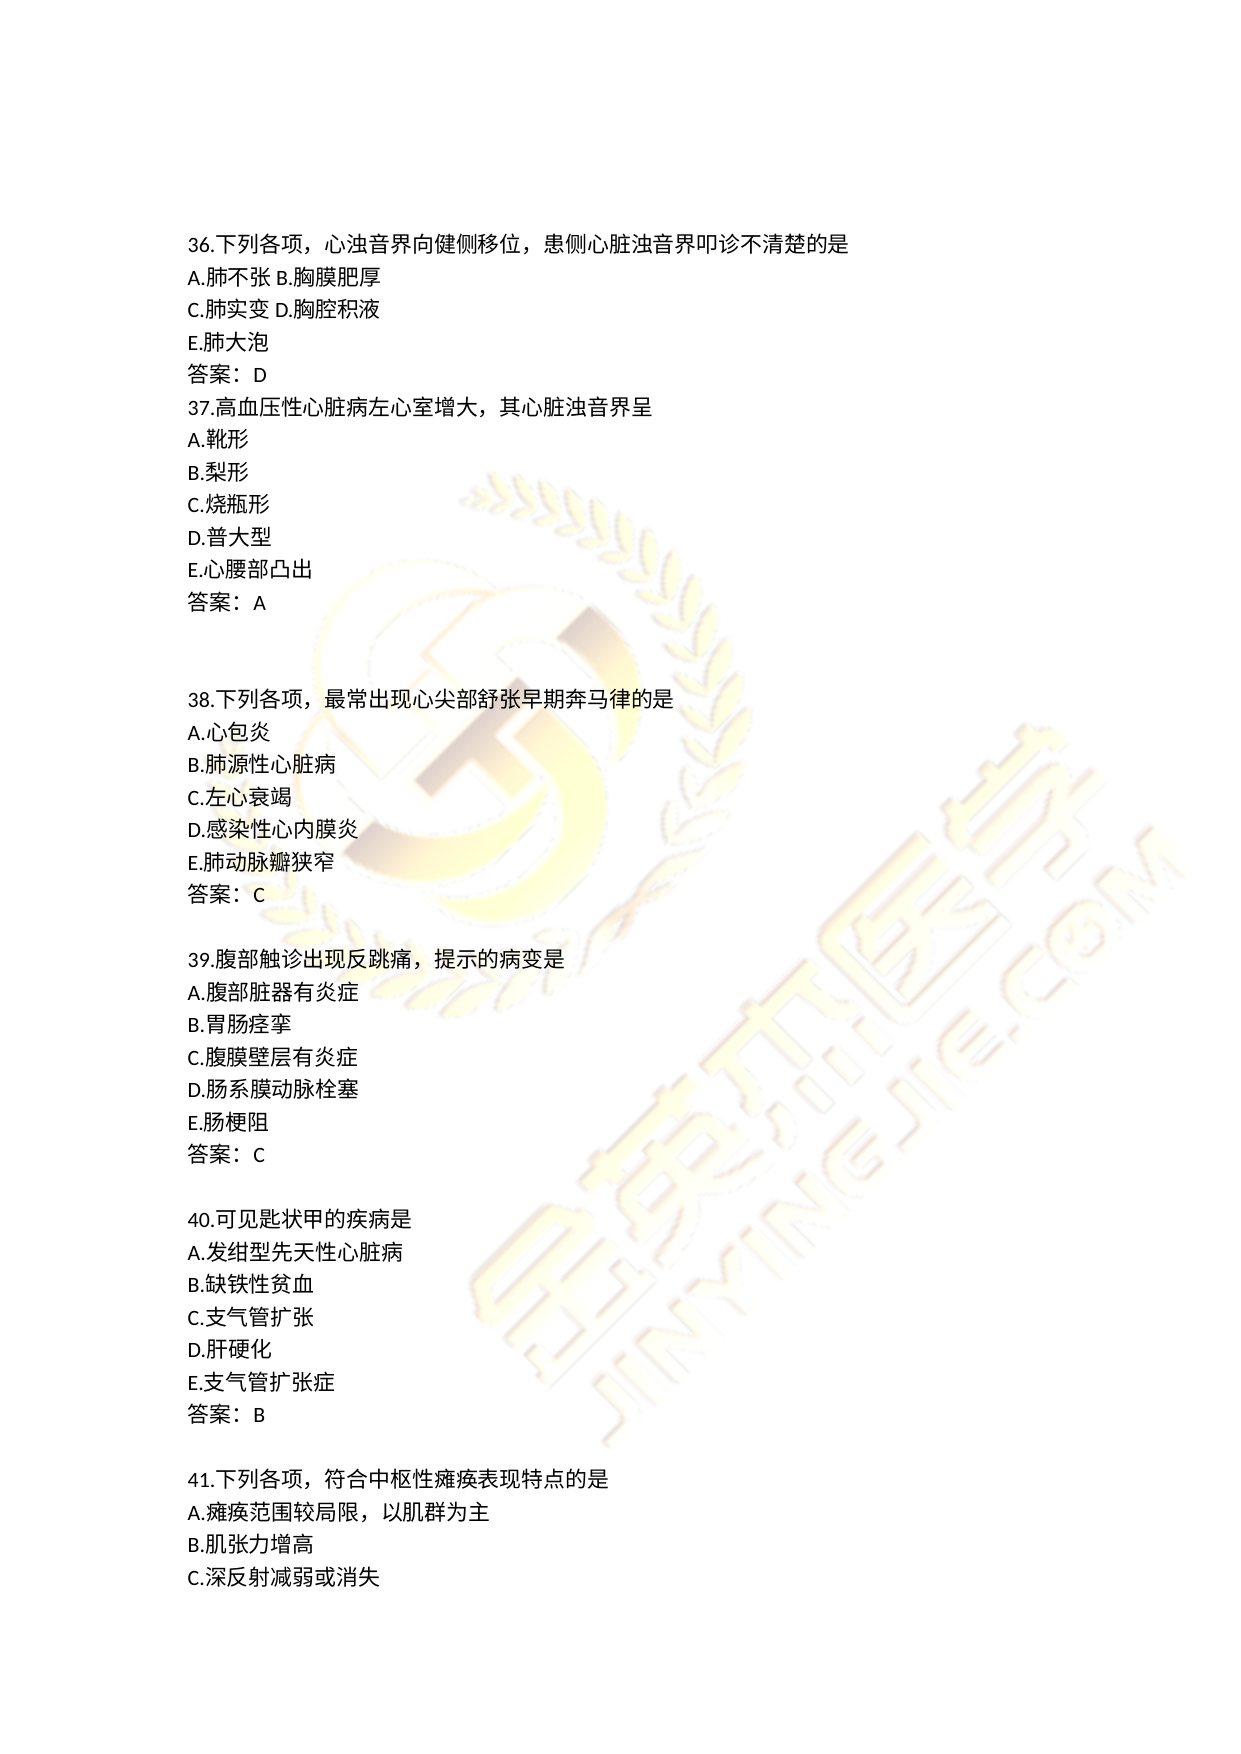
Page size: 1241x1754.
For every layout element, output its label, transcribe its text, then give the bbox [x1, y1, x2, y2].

text A.发绀型先天性心脏病 [187, 1234, 1053, 1267]
text 38.下列各项，最常出现心尖部舒张早期奔马律的是 [187, 682, 1053, 714]
text D.肠系膜动脉栓塞 [187, 1072, 1053, 1104]
text 答案：D [187, 357, 1053, 389]
text D.肝硬化 [187, 1332, 1053, 1364]
text B.肺源性心脏病 [187, 747, 1053, 779]
text 答案：C [187, 877, 1053, 909]
text B.肌张力增高 [187, 1527, 1053, 1559]
text C.支气管扩张 [187, 1299, 1053, 1332]
text 37.高血压性心脏病左心室增大，其心脏浊音界呈 [187, 389, 1053, 422]
text C.肺实变D.胸腔积液 [187, 292, 1053, 324]
text E.肺大泡 [187, 324, 1053, 357]
text 39.腹部触诊出现反跳痛，提示的病变是 [187, 942, 1053, 974]
text 40.可见匙状甲的疾病是 [187, 1202, 1053, 1234]
text 36.下列各项，心浊音界向健侧移位，患侧心脏浊音界叩诊不清楚的是 [187, 227, 1053, 259]
text 答案：A [187, 584, 1053, 617]
text 答案：B [187, 1397, 1053, 1429]
text C.深反射减弱或消失 [187, 1559, 1053, 1592]
text C.烧瓶形 [187, 487, 1053, 519]
text 答案：C [187, 1137, 1053, 1169]
text E.肠梗阻 [187, 1104, 1053, 1137]
text 41.下列各项，符合中枢性瘫痪表现特点的是 [187, 1462, 1053, 1494]
text D.普大型 [187, 519, 1053, 552]
text B.缺铁性贫血 [187, 1267, 1053, 1299]
text A.肺不张B.胸膜肥厚 [187, 259, 1053, 292]
text E.心腰部凸出 [187, 552, 1053, 584]
text B.梨形 [187, 454, 1053, 487]
text E.肺动脉瓣狭窄 [187, 844, 1053, 877]
text E.支气管扩张症 [187, 1364, 1053, 1397]
text C.腹膜壁层有炎症 [187, 1039, 1053, 1072]
text C.左心衰竭 [187, 779, 1053, 812]
text A.心包炎 [187, 714, 1053, 747]
text A.腹部脏器有炎症 [187, 974, 1053, 1007]
text A.瘫痪范围较局限，以肌群为主 [187, 1494, 1053, 1527]
text A.靴形 [187, 422, 1053, 454]
text D.感染性心内膜炎 [187, 812, 1053, 844]
text B.胃肠痉挛 [187, 1007, 1053, 1039]
